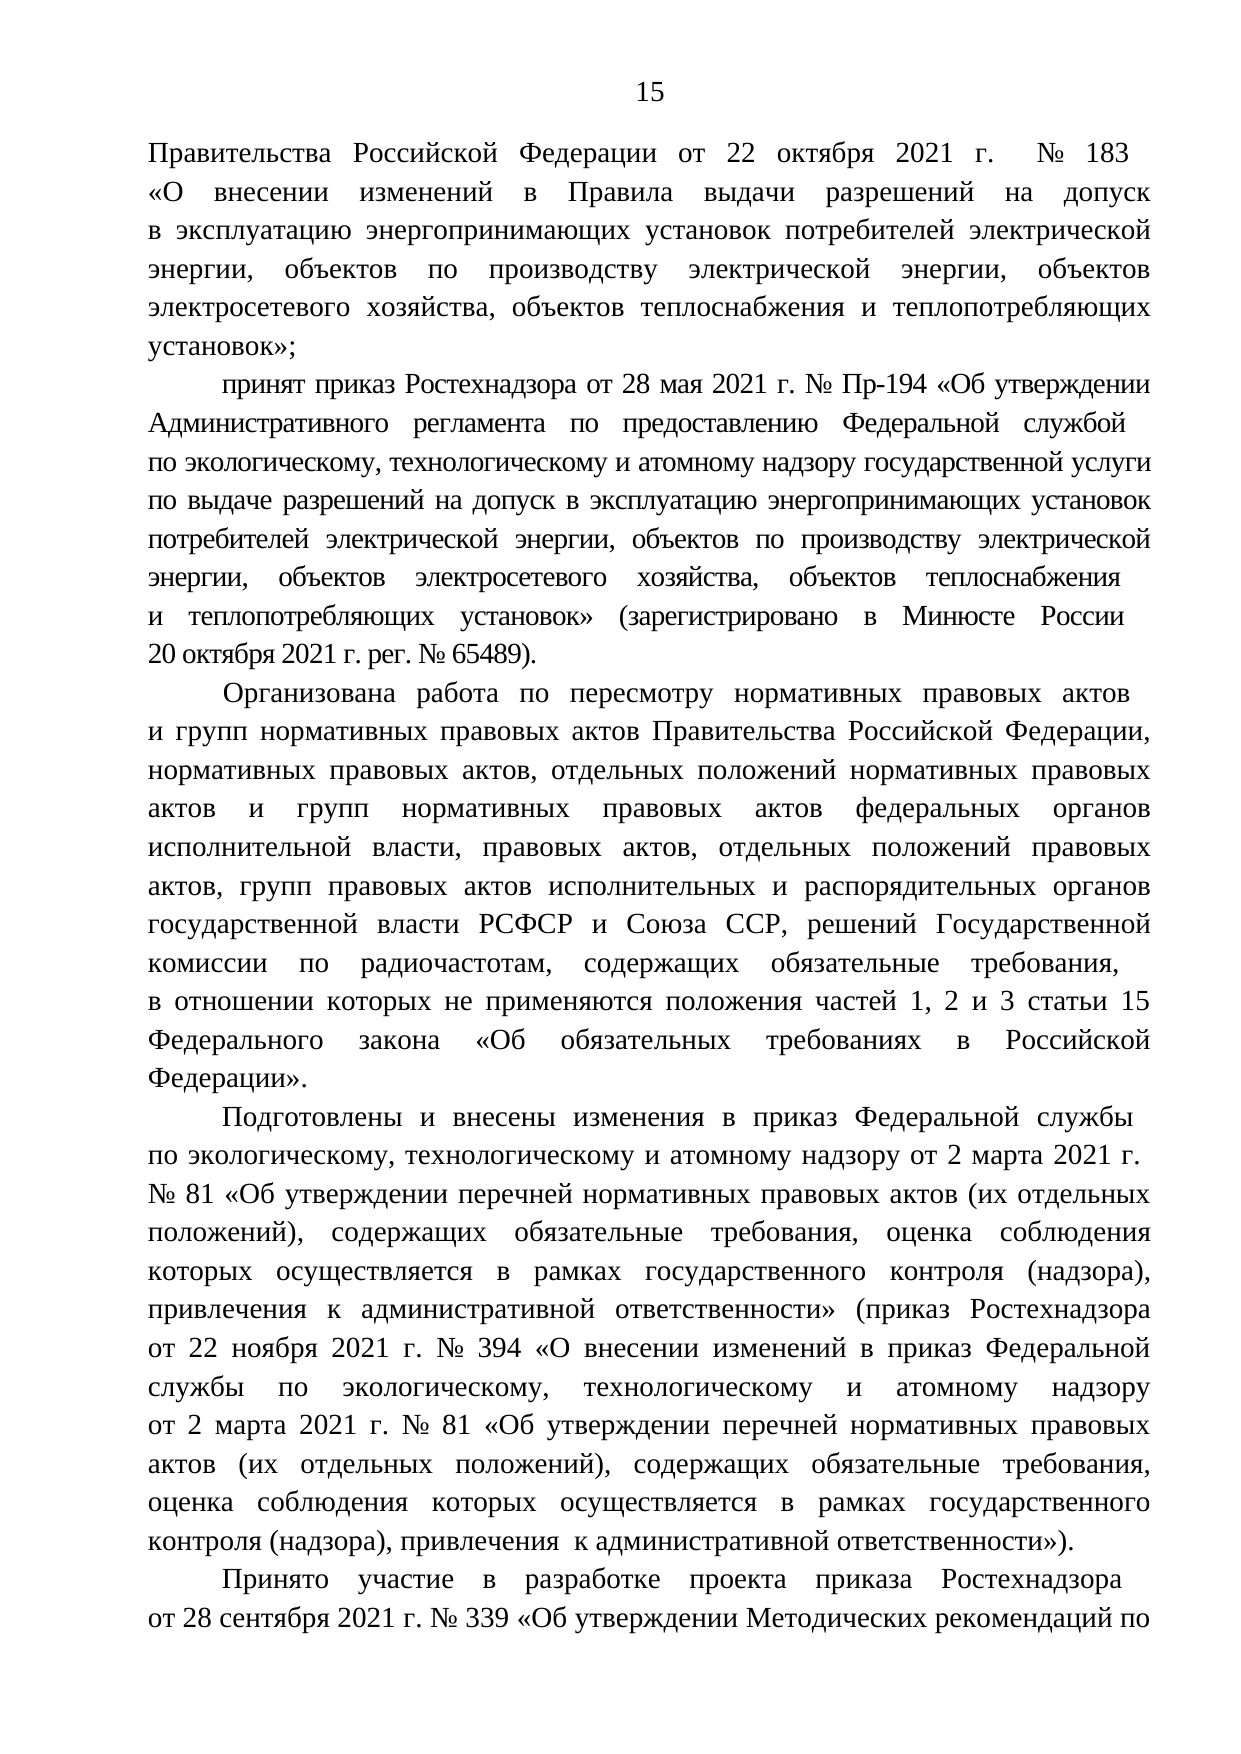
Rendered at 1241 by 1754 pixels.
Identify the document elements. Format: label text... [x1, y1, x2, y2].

text Организована работа по пересмотру нормативных правовых актов и групп нормативных правовых актов Правительства Российской Федерации, нормативных правовых актов, отдельных положений нормативных правовых актов и групп нормативных правовых актов федеральных органов исполнительной власти, правовых актов, отдельных положений правовых актов, групп правовых актов исполнительных и распорядительных органов государственной власти РСФСР и Союза ССР, решений Государственной комиссии по радиочастотам, содержащих обязательные требования, в отношении которых не применяются положения частей 1, 2 и 3 статьи 15 Федерального закона «Об обязательных требованиях в Российской Федерации». [148, 675, 1152, 1094]
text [148, 135, 1152, 362]
text Подготовлены и внесены изменения в приказ Федеральной службы по экологическому, технологическому и атомному надзору от 2 марта 2021 г. № 81 «Об утверждении перечней нормативных правовых актов (их отдельных положений), содержащих обязательные требования, оценка соблюдения которых осуществляется в рамках государственного контроля (надзора), привлечения к административной ответственности» (приказ Ростехнадзора от 22 ноября 2021 г. № 394 «О внесении изменений в приказ Федеральной службы по экологическому, технологическому и атомному надзору от 2 марта 2021 г. № 81 «Об утверждении перечней нормативных правовых актов (их отдельных положений), содержащих обязательные требования, оценка соблюдения которых осуществляется в рамках государственного контроля (надзора), привлечения к административной ответственности»). [148, 1099, 1152, 1556]
text принят приказ Ростехнадзора от 28 мая 2021 г. № Пр-194 «Об утверждении Административного регламента по предоставлению Федеральной службой по экологическому, технологическому и атомному надзору государственной услуги по выдаче разрешений на допуск в эксплуатацию энергопринимающих установок потребителей электрической энергии, объектов по производству электрической энергии, объектов электросетевого хозяйства, объектов теплоснабжения и теплопотребляющих установок» (зарегистрировано в Минюсте России 20 октября 2021 г. рег. № 65489). [148, 367, 1152, 670]
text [148, 1561, 1152, 1633]
